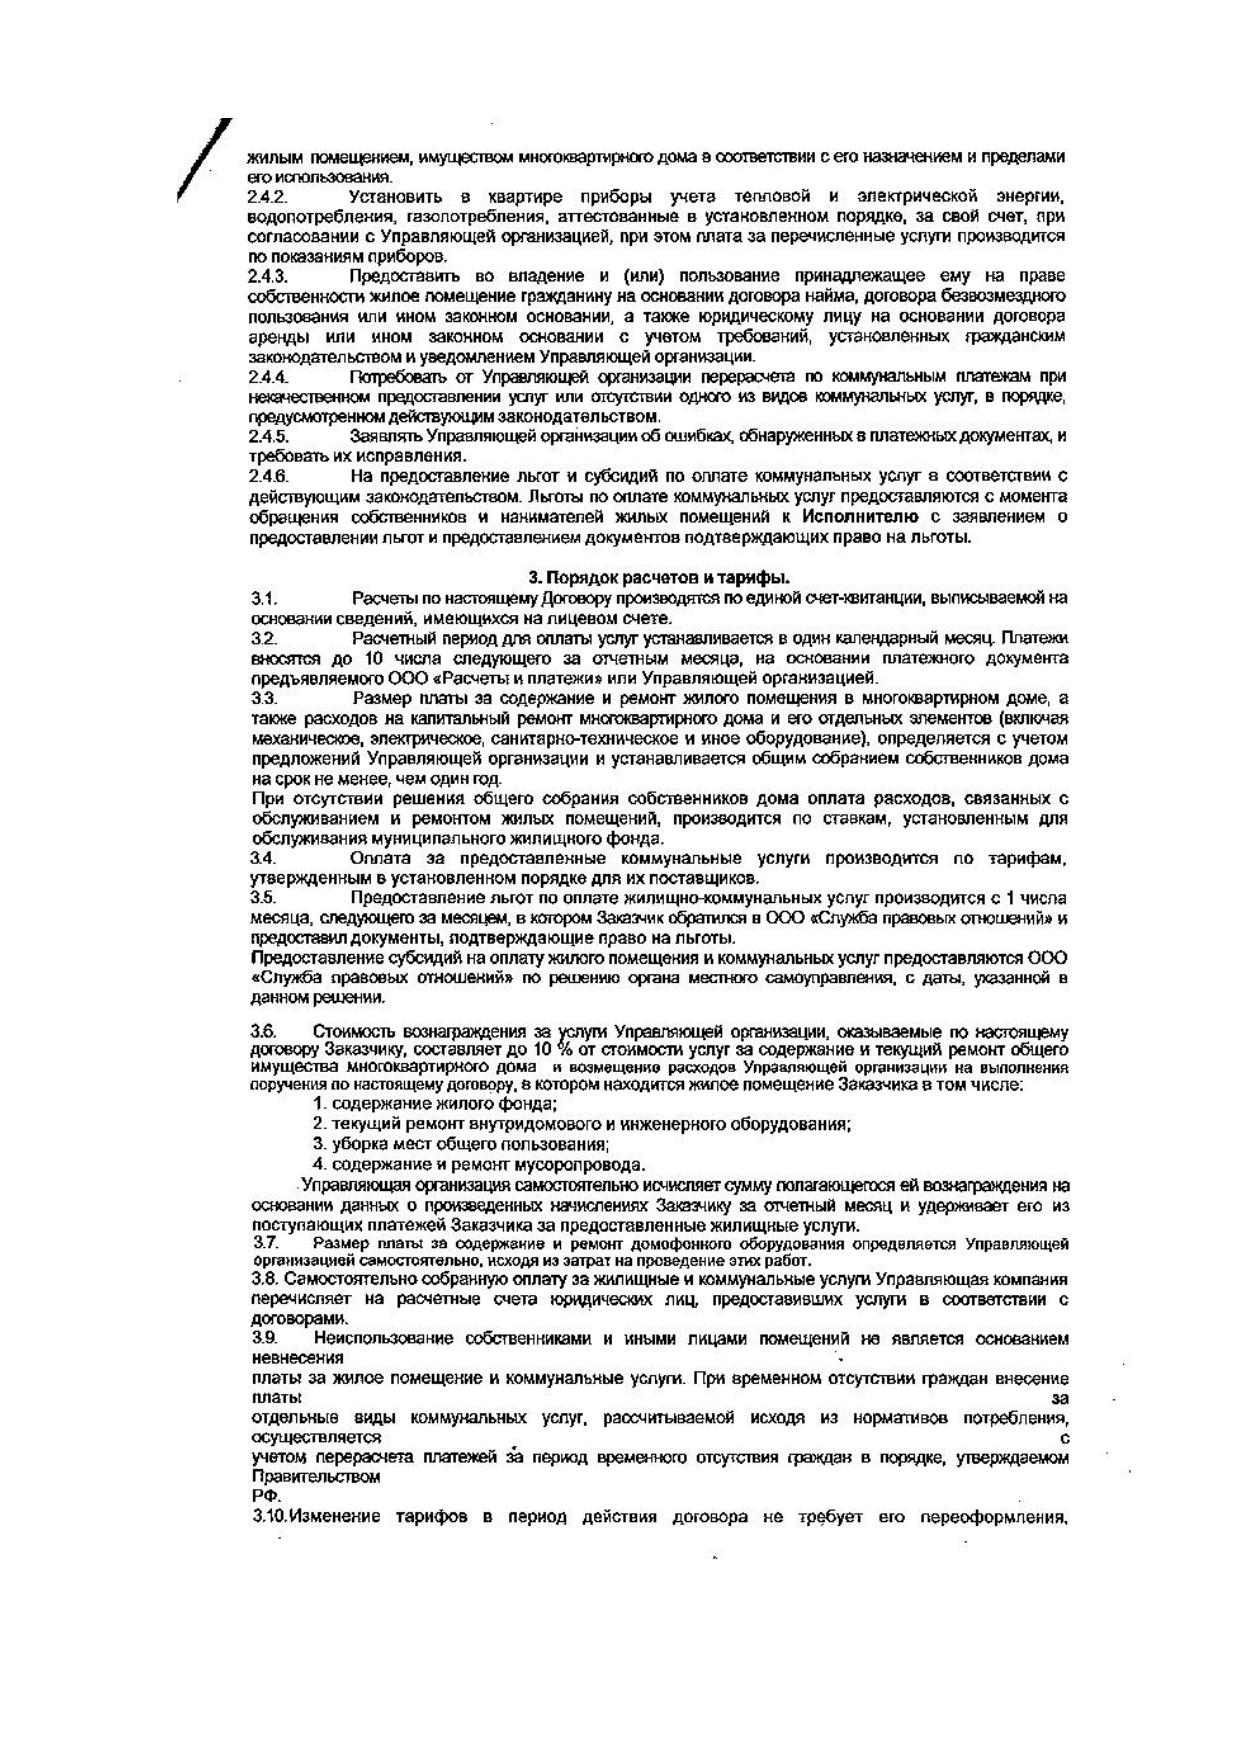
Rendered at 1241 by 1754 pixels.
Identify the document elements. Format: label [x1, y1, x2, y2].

picture [177, 118, 1151, 1601]
